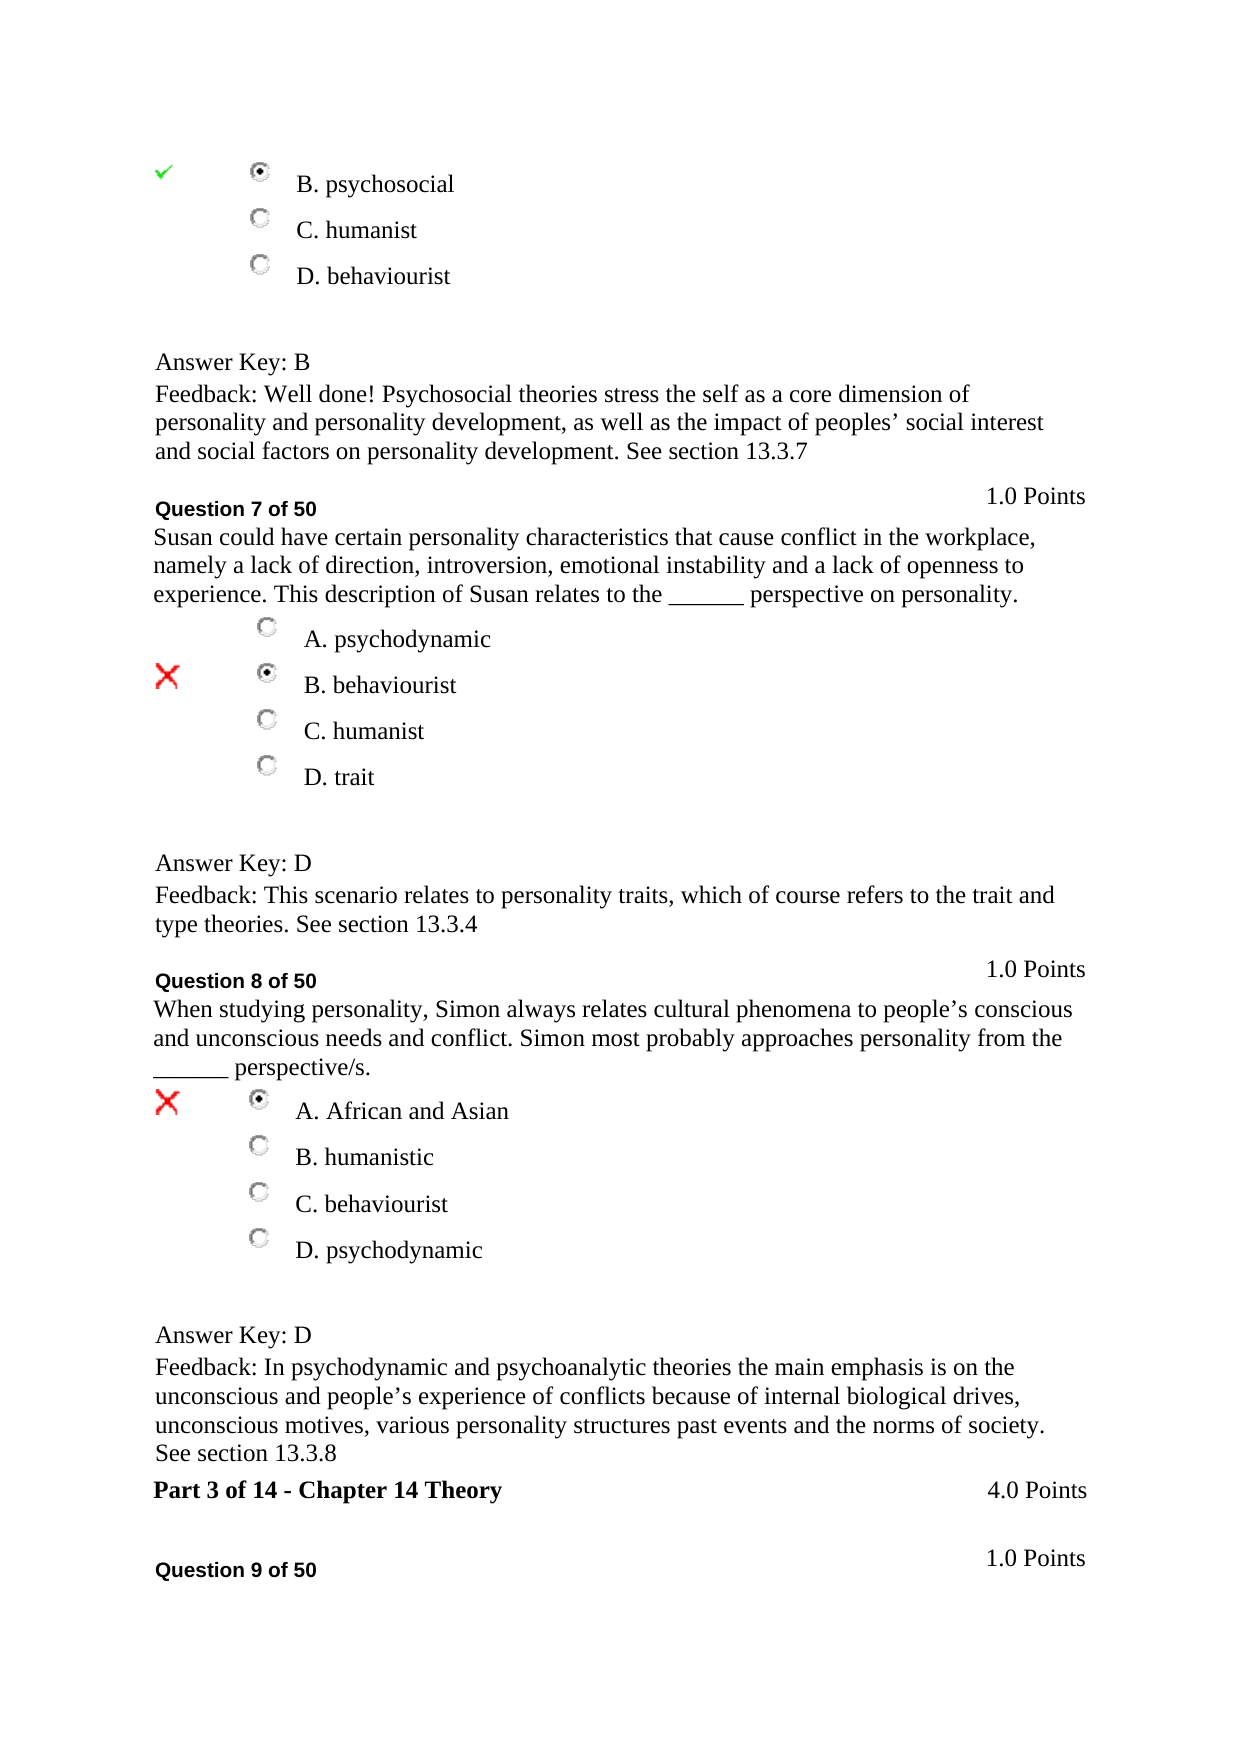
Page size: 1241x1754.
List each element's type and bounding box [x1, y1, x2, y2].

picture [154, 162, 177, 180]
picture [154, 1089, 180, 1115]
table_cell [150, 150, 1090, 1472]
picture [154, 663, 180, 689]
table_cell [150, 1472, 1090, 1586]
